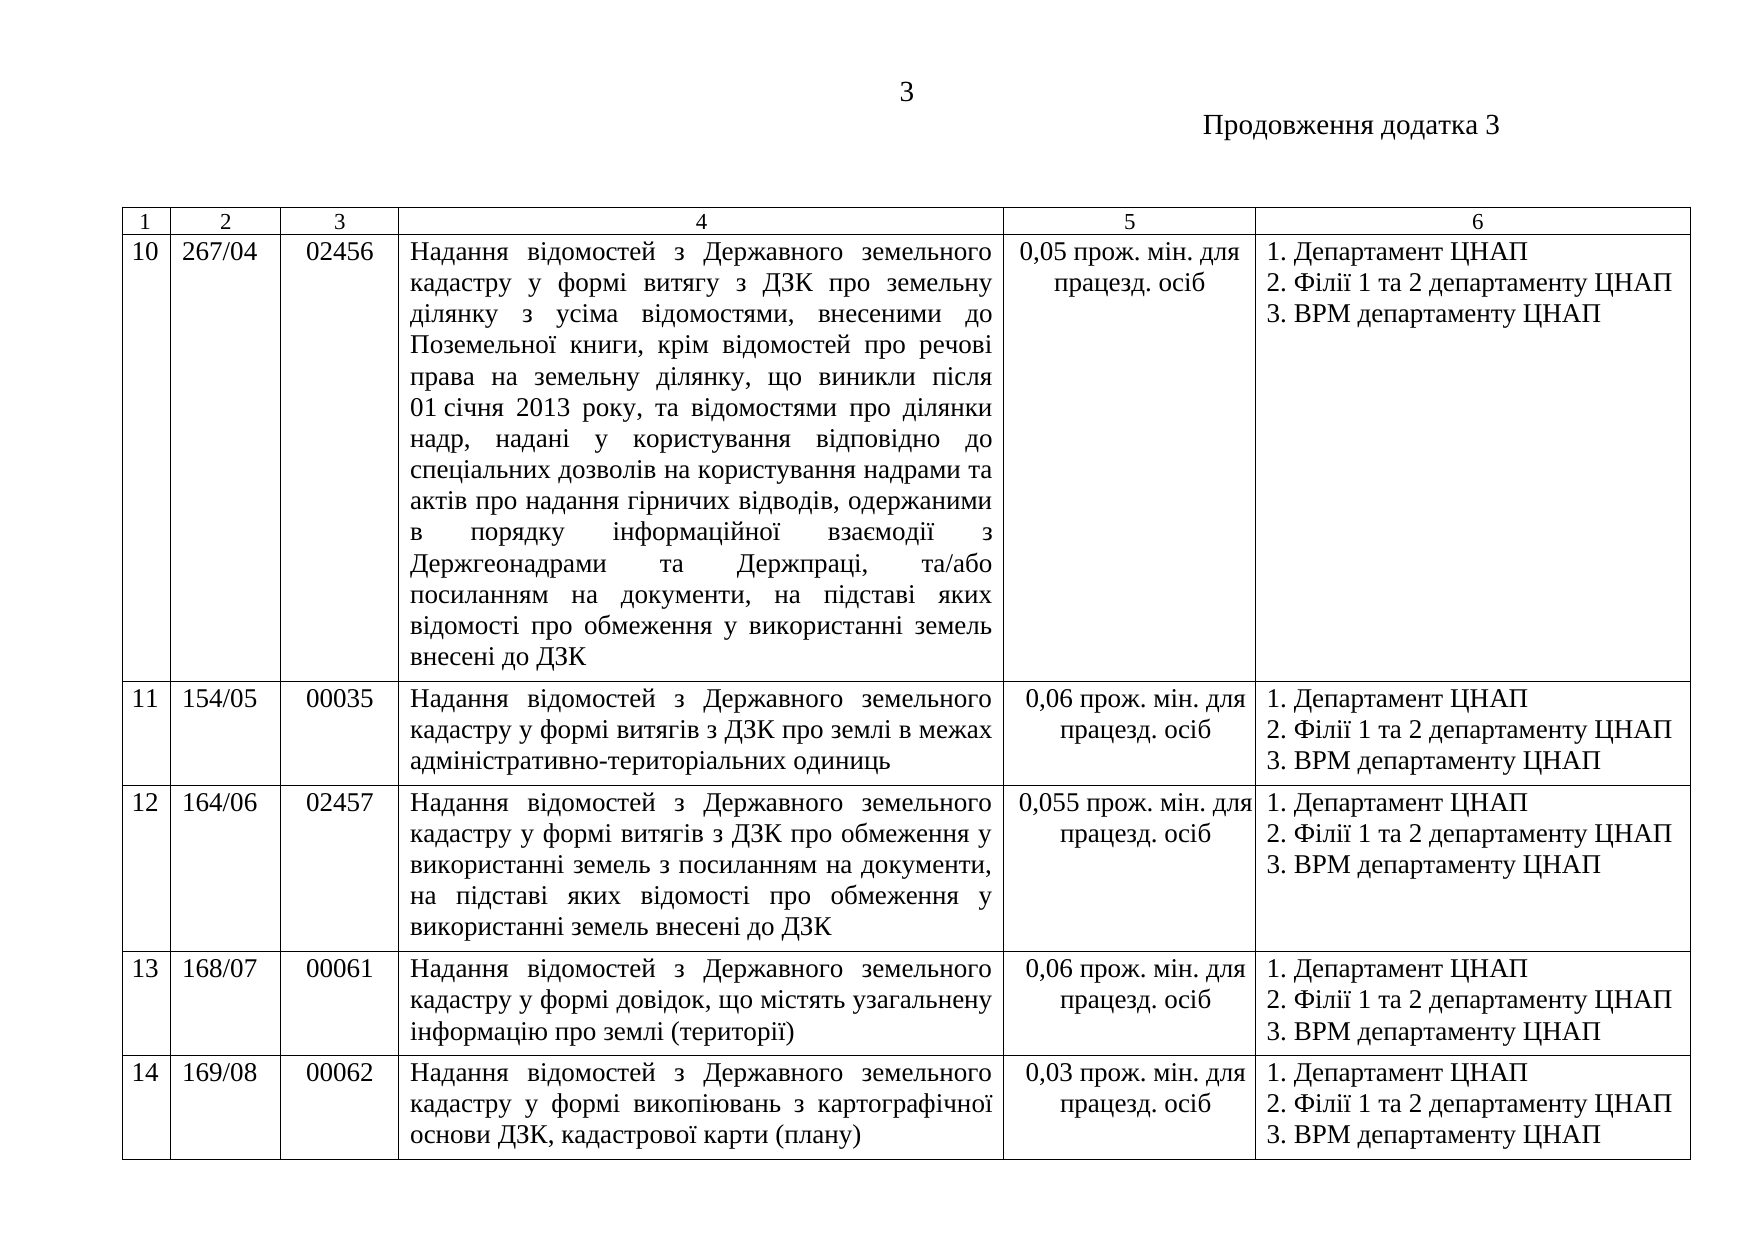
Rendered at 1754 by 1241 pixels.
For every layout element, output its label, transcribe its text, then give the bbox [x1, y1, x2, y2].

table_cell 6 [1256, 208, 1690, 234]
table_cell 4 [399, 208, 1003, 234]
table_cell 0,03 прож. мін. для працезд. осіб [1004, 1056, 1255, 1159]
table_cell 1 [123, 208, 170, 234]
table_cell 1. Департамент ЦНАП 2. Філії 1 та 2 департаменту ЦНАП 3. ВРМ департаменту ЦНАП [1256, 682, 1690, 785]
table_cell Надання відомостей з Державного земельного кадастру у формі викопіювань з картографічної основи ДЗК, кадастрової карти (плану) [399, 1056, 1003, 1159]
table_cell 14 [123, 1056, 170, 1159]
table_cell 3 [281, 208, 398, 234]
table_cell 2 [171, 208, 280, 234]
table_cell 5 [1004, 208, 1255, 234]
table_cell 00062 [281, 1056, 398, 1159]
table_cell 11 [123, 682, 170, 785]
table_cell 13 [123, 952, 170, 1055]
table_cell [1256, 235, 1690, 681]
table_cell 0,06 прож. мін. для працезд. осіб [1004, 682, 1255, 785]
table_cell Надання відомостей з Державного земельного кадастру у формі витягу з ДЗК про земельну ділянку з усіма відомостями, внесеними до Поземельної книги, крім відомостей про речові права на земельну ділянку, що виникли після 01 січня 2013 року, та відомостями про ділянки надр, надані у користування відповідно до спеціальних дозволів на користування надрами та актів про надання гірничих відводів, одержаними в порядку інформаційної взаємодії з Держгеонадрами та Держпраці, та/або посиланням на документи, на підставі яких відомості про обмеження у використанні земель внесені до ДЗК [399, 235, 1003, 681]
table_cell 00035 [281, 682, 398, 785]
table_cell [1256, 1056, 1690, 1159]
table_cell 0,055 прож. мін. для працезд. осіб [1004, 786, 1255, 951]
table_cell 1. Департамент ЦНАП 2. Філії 1 та 2 департаменту ЦНАП 3. ВРМ департаменту ЦНАП [1256, 952, 1690, 1055]
table_cell Надання відомостей з Державного земельного кадастру у формі витягів з ДЗК про землі в межах адміністративно-територіальних одиниць [399, 682, 1003, 785]
table_cell 164/06 [171, 786, 280, 951]
table_cell 02457 [281, 786, 398, 951]
table_cell 0,06 прож. мін. для працезд. осіб [1004, 952, 1255, 1055]
table_cell 267/04 [171, 235, 280, 681]
table_cell 168/07 [171, 952, 280, 1055]
table_cell Надання відомостей з Державного земельного кадастру у формі витягів з ДЗК про обмеження у використанні земель з посиланням на документи, на підставі яких відомості про обмеження у використанні земель внесені до ДЗК [399, 786, 1003, 951]
table_cell 02456 [281, 235, 398, 681]
table_cell 1. Департамент ЦНАП 2. Філії 1 та 2 департаменту ЦНАП 3. ВРМ департаменту ЦНАП [1256, 786, 1690, 951]
table_cell Надання відомостей з Державного земельного кадастру у формі довідок, що містять узагальнену інформацію про землі (території) [399, 952, 1003, 1055]
table_cell 10 [123, 235, 170, 681]
table_cell 0,05 прож. мін. для працезд. осіб [1004, 235, 1255, 681]
table_cell 154/05 [171, 682, 280, 785]
table_cell 00061 [281, 952, 398, 1055]
table_cell 169/08 [171, 1056, 280, 1159]
table_cell 12 [123, 786, 170, 951]
